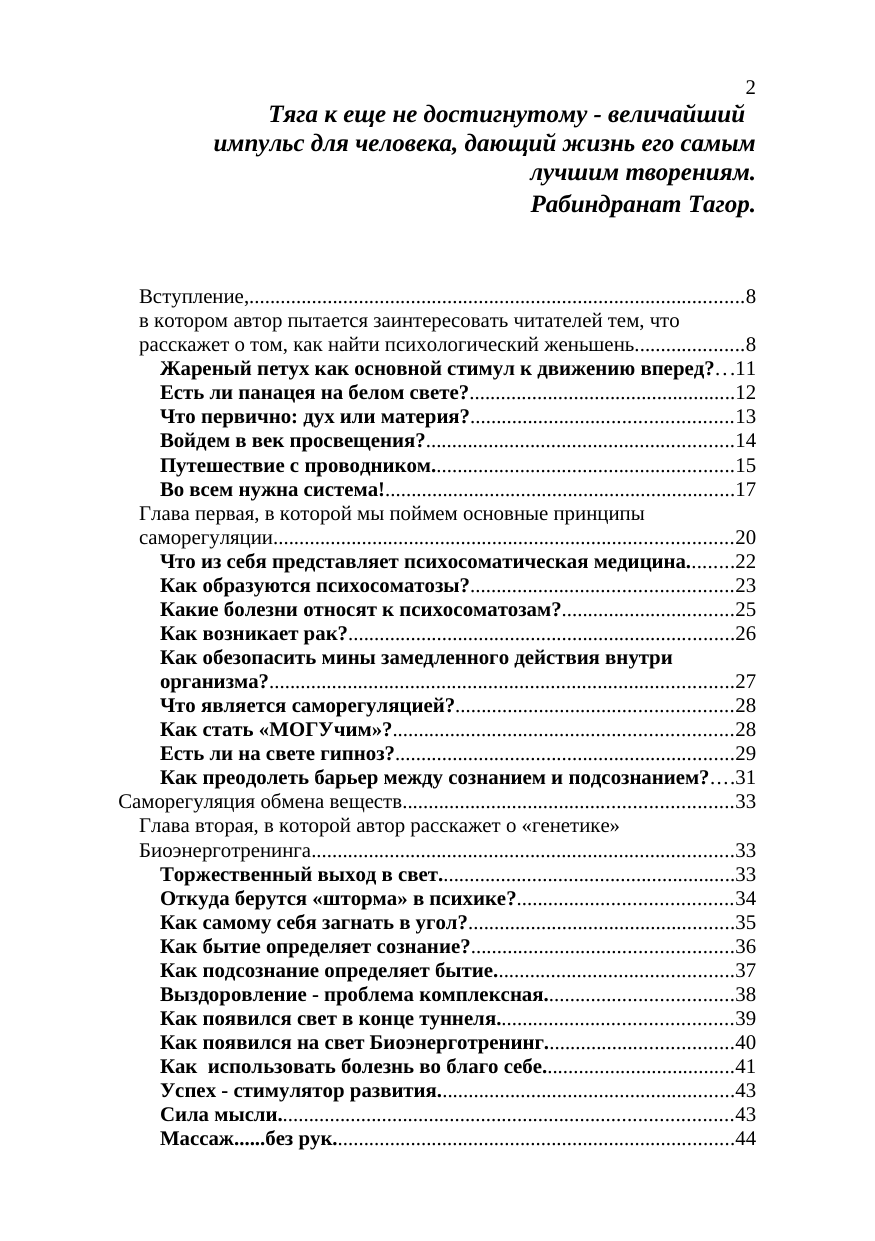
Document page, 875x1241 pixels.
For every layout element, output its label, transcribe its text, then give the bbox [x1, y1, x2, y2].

text Выздоровление - проблема комплексная. 38 [160, 982, 756, 1006]
text Рабиндранат Тагор. [118, 189, 756, 218]
text Сила мысли. 43 [160, 1102, 756, 1126]
text Что является саморегуляцией? 28 [160, 693, 756, 717]
text Как появился на свет Биоэнерготренинг. 40 [160, 1030, 756, 1054]
text Как обезопасить мины замедленного действия внутри организма? 27 [160, 645, 756, 693]
text Глава первая, в которой мы поймем основные принципы саморегуляции. 20 [139, 501, 756, 549]
text Массаж......без рук. 44 [160, 1126, 756, 1150]
text Успех - стимулятор развития. 43 [160, 1078, 756, 1102]
text Какие болезни относят к психосоматозам? 25 [160, 597, 756, 621]
text Откуда берутся «шторма» в психике? 34 [160, 886, 756, 910]
text в котором автор пытается заинтересовать читателей тем, что расскажет о том, как найти психологический женьшень. 8 [139, 308, 756, 356]
text Как появился свет в конце туннеля. 39 [160, 1006, 756, 1030]
text Вступление, 8 [139, 284, 756, 308]
text Во всем нужна система! 17 [160, 477, 756, 501]
text Как преодолеть барьер между сознанием и подсознанием? 31 [160, 765, 756, 789]
text Тяга к еще не достигнутому - величайший импульс для человека, дающий жизнь его самым лучшим творениям. [118, 99, 756, 185]
text Как использовать болезнь во благо себе. 41 [160, 1054, 756, 1078]
text Как подсознание определяет бытие. 37 [160, 958, 756, 982]
text Как самому себя загнать в угол? 35 [160, 910, 756, 934]
text Как бытие определяет сознание? 36 [160, 934, 756, 958]
text Есть ли панацея на белом свете? 12 [160, 380, 756, 404]
text Есть ли на свете гипноз? 29 [160, 741, 756, 765]
text Саморегуляция обмена веществ 33 [118, 789, 756, 813]
text Торжественный выход в свет. 33 [160, 862, 756, 886]
text Войдем в век просвещения? 14 [160, 428, 756, 452]
text Что первично: дух или материя? 13 [160, 404, 756, 428]
text Что из себя представляет психосоматическая медицина. 22 [160, 549, 756, 573]
text Путешествие с проводником. 15 [160, 452, 756, 477]
text Как возникает рак? 26 [160, 621, 756, 645]
text Жареный петух как основной стимул к движению вперед? 11 [160, 356, 756, 380]
text Глава вторая, в которой автор расскажет о «генетике» Биоэнерготренинга. 33 [139, 813, 756, 862]
text Как стать «МОГУчим»? 28 [160, 717, 756, 741]
text Как образуются психосоматозы? 23 [160, 573, 756, 597]
